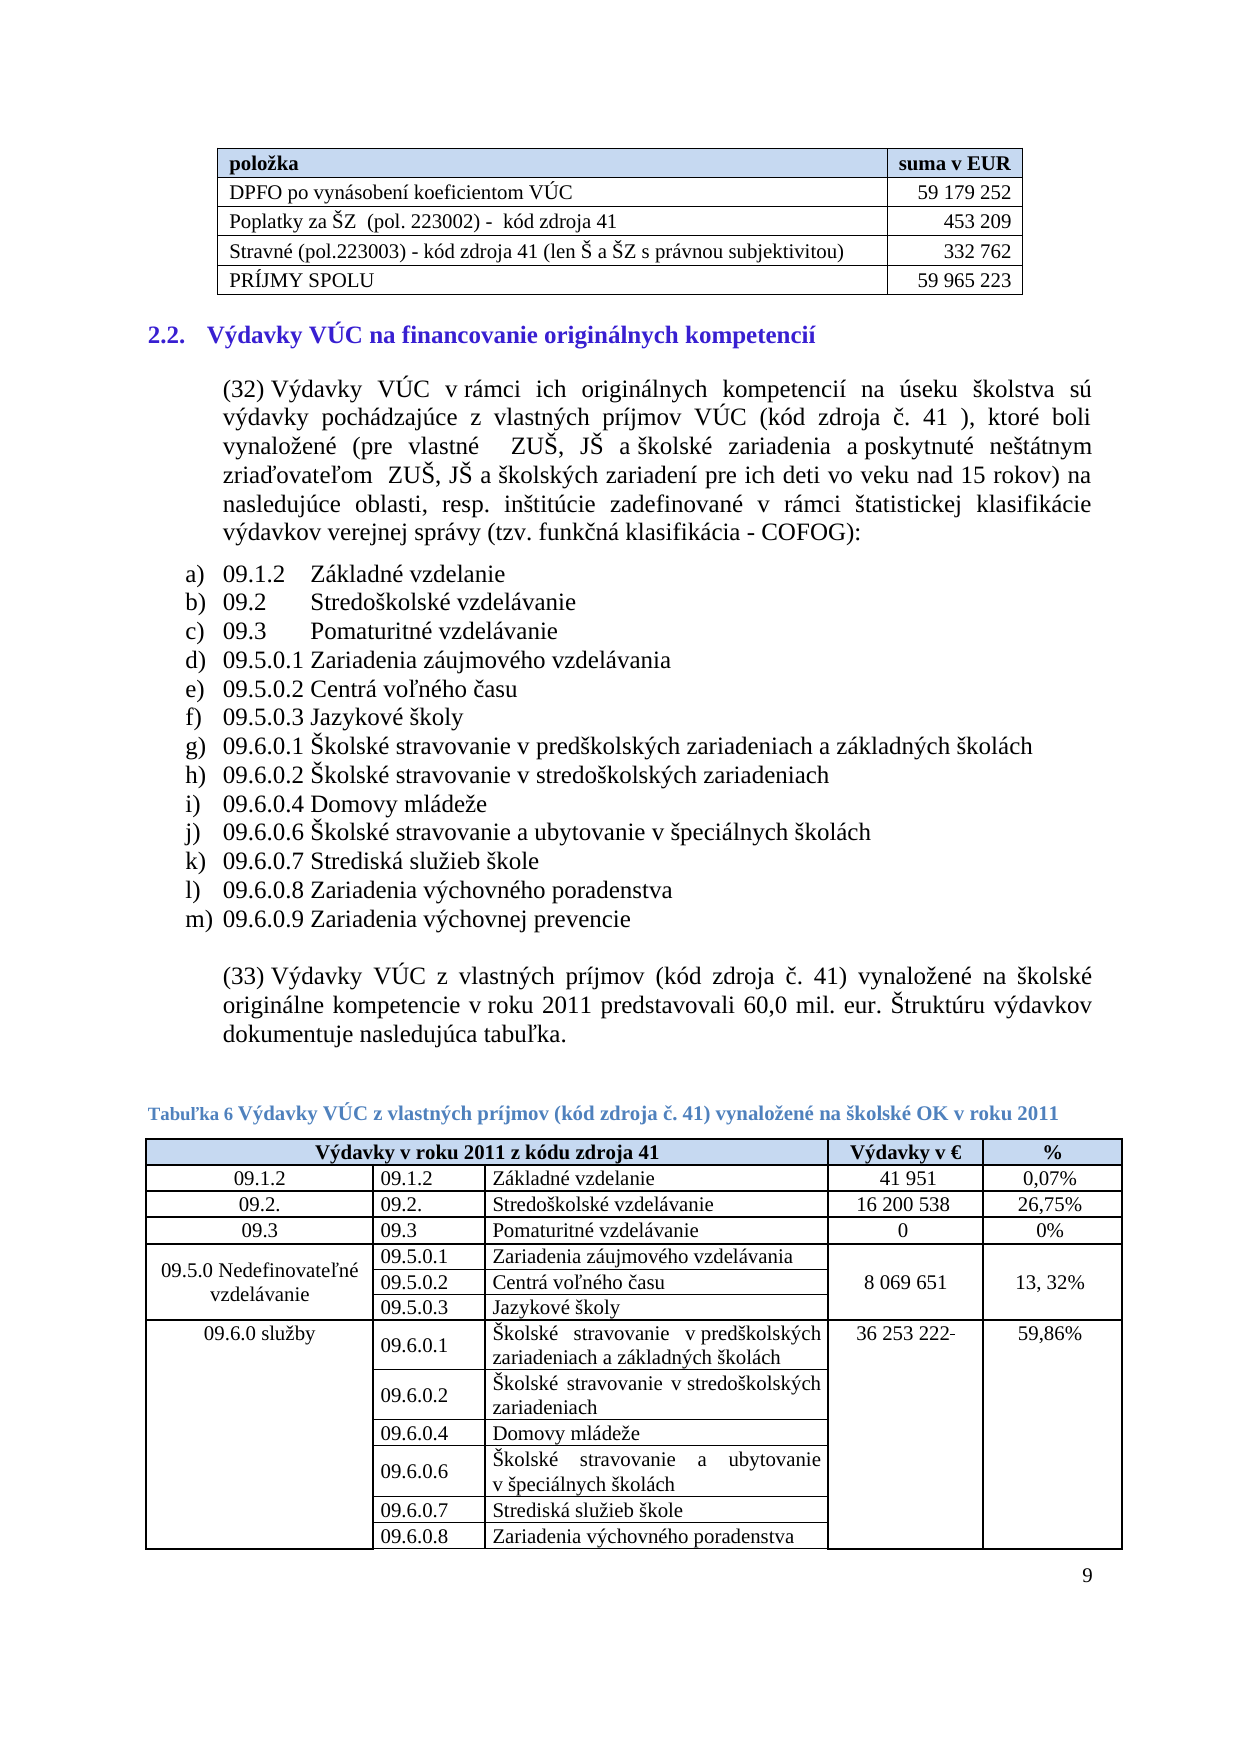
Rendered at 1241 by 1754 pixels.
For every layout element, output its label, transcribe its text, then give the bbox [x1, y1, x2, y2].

table_cell 59,86% [984, 1321, 1121, 1548]
table_cell 09.3 [147, 1218, 372, 1242]
table_cell 0% [984, 1218, 1121, 1242]
table_header suma v EUR [888, 149, 1022, 177]
text Výdavky VÚC na financovanie originálnych kompetencií [148, 320, 1093, 349]
table_cell Zariadenia výchovného poradenstva [486, 1523, 827, 1548]
table_cell 09.6.0.2 [374, 1370, 484, 1419]
table_cell Stravné (pol.223003) - kód zdroja 41 (len Š a ŠZ s právnou subjektivitou) [218, 236, 887, 265]
list 09.6.0.2 Školské stravovanie v stredoškolských zariadeniach [185, 760, 1093, 789]
table_cell 0,07% [984, 1166, 1121, 1190]
table_cell PRÍJMY SPOLU [218, 266, 887, 294]
list 09.6.0.9 Zariadenia výchovnej prevencie [185, 904, 1093, 932]
table_cell 16 200 538 [829, 1192, 982, 1216]
list 09.6.0.6 Školské stravovanie a ubytovanie v špeciálnych školách [185, 817, 1093, 846]
table_cell Domovy mládeže [486, 1420, 827, 1445]
list 09.6.0.8 Zariadenia výchovného poradenstva [185, 875, 1093, 904]
list 09.5.0.3 Jazykové školy [185, 702, 1093, 731]
table_cell 09.6.0 služby [147, 1321, 372, 1548]
table_cell 8 069 651 [829, 1245, 982, 1319]
table_cell DPFO po vynásobení koeficientom VÚC [218, 178, 887, 206]
table_cell Školské stravovanie v predškolských zariadeniach a základných školách [486, 1321, 827, 1369]
table_cell 09.6.0.7 [374, 1497, 484, 1522]
table_cell 09.1.2 [374, 1166, 484, 1190]
list 09.6.0.4 Domovy mládeže [185, 789, 1093, 817]
table_header % [984, 1140, 1121, 1164]
table_cell Školské stravovanie v stredoškolských zariadeniach [486, 1370, 827, 1419]
list 09.3 Pomaturitné vzdelávanie [185, 616, 1093, 645]
table_cell 0 [829, 1218, 982, 1242]
table_cell 59 965 223 [888, 266, 1022, 294]
table_cell 41 951 [829, 1166, 982, 1190]
table_cell Poplatky za ŠZ (pol. 223002) - kód zdroja 41 [218, 207, 887, 235]
list 09.6.0.7 Strediská služieb škole [185, 846, 1093, 875]
table_cell 09.5.0.1 [374, 1245, 484, 1268]
table_cell 09.2. [374, 1192, 484, 1216]
list 09.6.0.1 Školské stravovanie v predškolských zariadeniach a základných školách [185, 731, 1093, 760]
table_cell Jazykové školy [486, 1295, 827, 1319]
table_cell 09.3 [374, 1218, 484, 1242]
table_cell 09.6.0.6 [374, 1446, 484, 1496]
table_header položka [218, 149, 887, 177]
table_cell 09.5.0.2 [374, 1270, 484, 1294]
table_header Výdavky v € [829, 1140, 982, 1164]
table_cell Pomaturitné vzdelávanie [486, 1218, 827, 1242]
list 09.5.0.2 Centrá voľného času [185, 674, 1093, 702]
table_cell 09.5.0.3 [374, 1295, 484, 1319]
table_cell 09.5.0 Nedefinovateľné vzdelávanie [147, 1245, 372, 1319]
table_cell Školské stravovanie a ubytovanie v špeciálnych školách [486, 1446, 827, 1496]
table_cell 59 179 252 [888, 178, 1022, 206]
table_cell 09.2. [147, 1192, 372, 1216]
table_cell Stredoškolské vzdelávanie [486, 1192, 827, 1216]
table_cell 09.6.0.1 [374, 1321, 484, 1369]
list 09.1.2 Základné vzdelanie [185, 559, 1093, 587]
list 09.2 Stredoškolské vzdelávanie [185, 587, 1093, 616]
table_cell Zariadenia záujmového vzdelávania [486, 1245, 827, 1268]
table_cell 453 209 [888, 207, 1022, 235]
table_cell 13, 32% [984, 1245, 1121, 1319]
table_cell 36 253 222 [829, 1321, 982, 1548]
table_cell Centrá voľného času [486, 1270, 827, 1294]
table_cell Základné vzdelanie [486, 1166, 827, 1190]
table_cell Strediská služieb škole [486, 1497, 827, 1522]
table_cell 09.1.2 [147, 1166, 372, 1190]
text Tabuľka 6 Výdavky VÚC z vlastných príjmov (kód zdroja č. 41) vynaložené na školské OK v roku 2011 [148, 1101, 1093, 1125]
list 09.5.0.1 Zariadenia záujmového vzdelávania [185, 645, 1093, 674]
table_cell 09.6.0.8 [374, 1523, 484, 1548]
table_cell 26,75% [984, 1192, 1121, 1216]
list Výdavky VÚC z vlastných príjmov (kód zdroja č. 41) vynaložené na školské originálne kompetencie v roku 2011 predstavovali 60,0 mil. eur. Štruktúru výdavkov dokumentuje nasledujúca tabuľka. [223, 961, 1093, 1047]
table_header Výdavky v roku 2011 z kódu zdroja 41 [147, 1140, 827, 1164]
table_cell 09.6.0.4 [374, 1420, 484, 1445]
list Výdavky VÚC v rámci ich originálnych kompetencií na úseku školstva sú výdavky pochádzajúce z vlastných príjmov VÚC (kód zdroja č. 41 ), ktoré boli vynaložené (pre vlastné ZUŠ, JŠ a školské zariadenia a poskytnuté neštátnym zriaďovateľom ZUŠ, JŠ a školských zariadení pre ich deti vo veku nad 15 rokov) na nasledujúce oblasti, resp. inštitúcie zadefinované v rámci štatistickej klasifikácie výdavkov verejnej správy (tzv. funkčná klasifikácia - COFOG): [223, 374, 1093, 546]
table_cell 332 762 [888, 236, 1022, 265]
